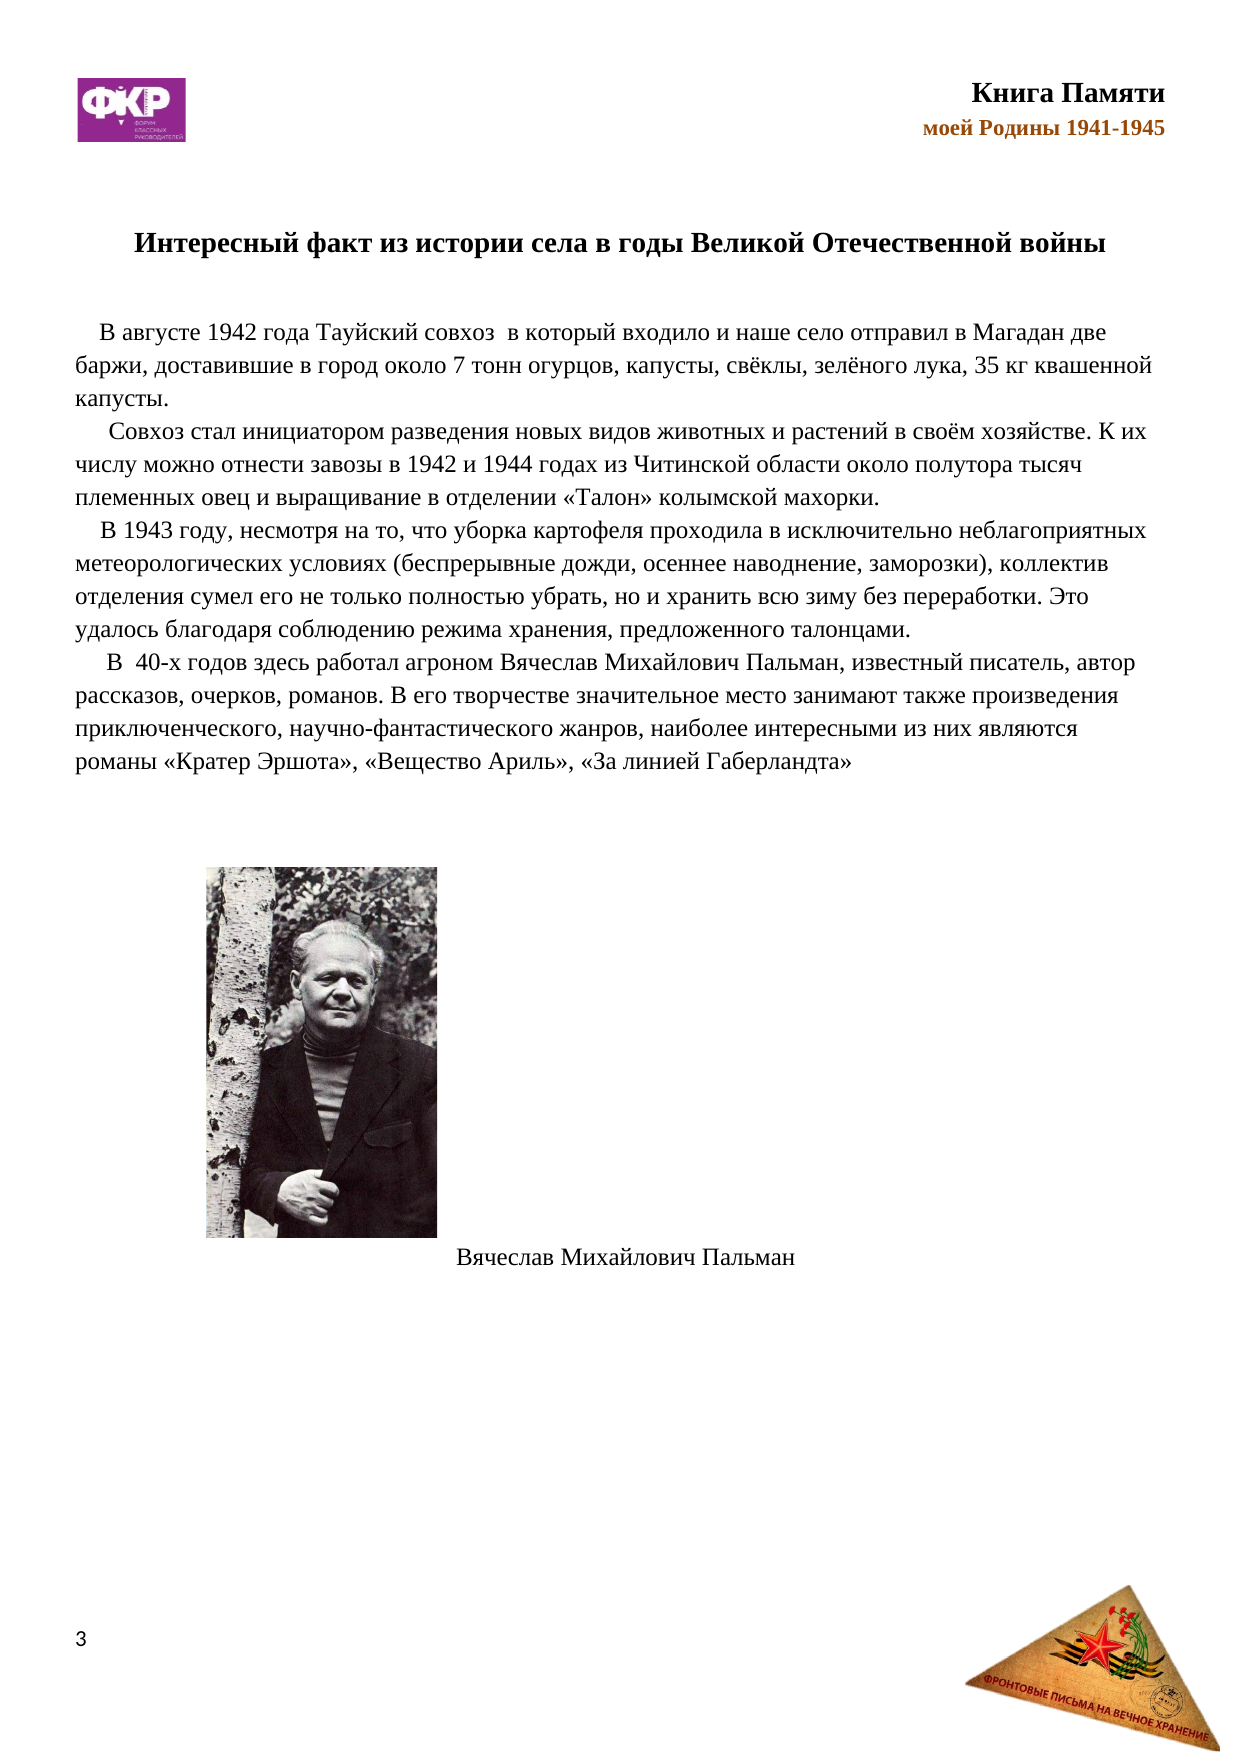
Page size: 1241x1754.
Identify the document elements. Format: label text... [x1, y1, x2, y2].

text Вячеслав Михайлович Пальман [75, 1242, 1165, 1271]
text моей Родины 1941-1945 [186, 113, 1165, 140]
text Интересный факт из истории села в годы Великой Отечественной войны [75, 226, 1165, 259]
text В 1943 году, несмотря на то, что уборка картофеля проходила в исключительно неблагоприятных метеорологических условиях (беспрерывные дожди, осеннее наводнение, заморозки), коллектив отделения сумел его не только полностью убрать, но и хранить всю зиму без переработки. Это удалось благодаря соблюдению режима хранения, предложенного талонцами. [75, 515, 1165, 643]
picture [205, 867, 438, 1237]
text Совхоз стал инициатором разведения новых видов животных и растений в своём хозяйстве. К их числу можно отнести завозы в 1942 и 1944 годах из Читинской области около полутора тысяч племенных овец и выращивание в отделении «Талон» колымской махорки. [75, 416, 1165, 511]
picture [76, 78, 186, 141]
text В 40-х годов здесь работал агроном Вячеслав Михайлович Пальман, известный писатель, автор рассказов, очерков, романов. В его творчестве значительное место занимают также произведения приключенческого, научно-фантастического жанров, наиболее интересными из них являются романы «Кратер Эршота», «Вещество Ариль», «За линией Габерландта» [75, 647, 1165, 775]
text Книга Памяти [75, 75, 1165, 108]
picture [963, 1584, 1220, 1751]
text В августе 1942 года Тауйский совхоз в который входило и наше село отправил в Магадан две баржи, доставившие в город около 7 тонн огурцов, капусты, свёклы, зелёного лука, 35 кг квашенной капусты. [75, 317, 1165, 412]
